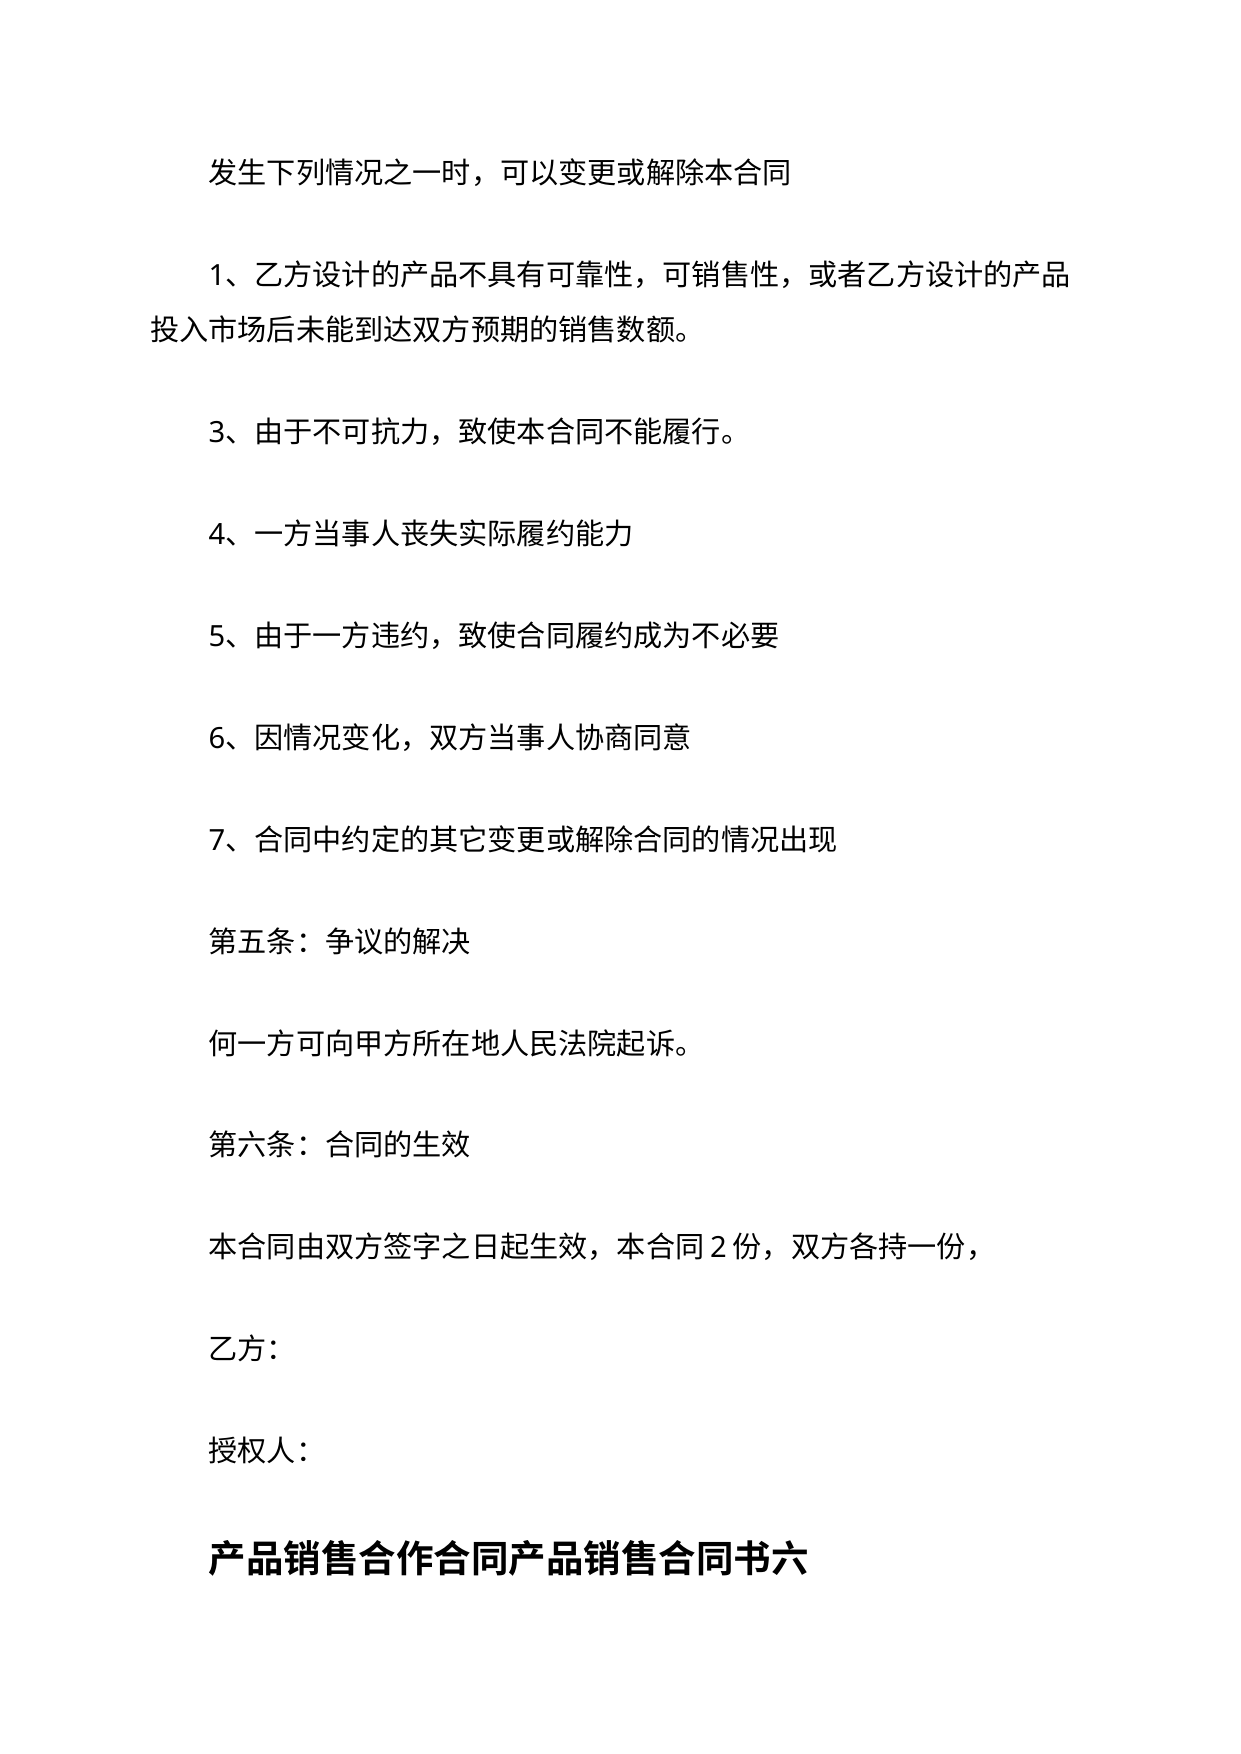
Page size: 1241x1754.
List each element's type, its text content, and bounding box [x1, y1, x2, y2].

text 1、乙方设计的产品不具有可靠性，可销售性，或者乙方设计的产品投入市场后未能到达双方预期的销售数额。 [150, 252, 1090, 349]
text 第五条：争议的解决 [150, 918, 1090, 961]
text 5、由于一方违约，致使合同履约成为不必要 [150, 612, 1090, 655]
text 乙方： [150, 1326, 1090, 1368]
text 7、合同中约定的其它变更或解除合同的情况出现 [150, 816, 1090, 859]
text 产品销售合作合同产品销售合同书六 [150, 1529, 1090, 1583]
text 3、由于不可抗力，致使本合同不能履行。 [150, 408, 1090, 451]
text 第六条：合同的生效 [150, 1122, 1090, 1164]
text 发生下列情况之一时，可以变更或解除本合同 [150, 150, 1090, 192]
text 4、一方当事人丧失实际履约能力 [150, 511, 1090, 553]
text 本合同由双方签字之日起生效，本合同2份，双方各持一份， [150, 1224, 1090, 1266]
text 授权人： [150, 1427, 1090, 1470]
text 何一方可向甲方所在地人民法院起诉。 [150, 1020, 1090, 1062]
text 6、因情况变化，双方当事人协商同意 [150, 714, 1090, 757]
